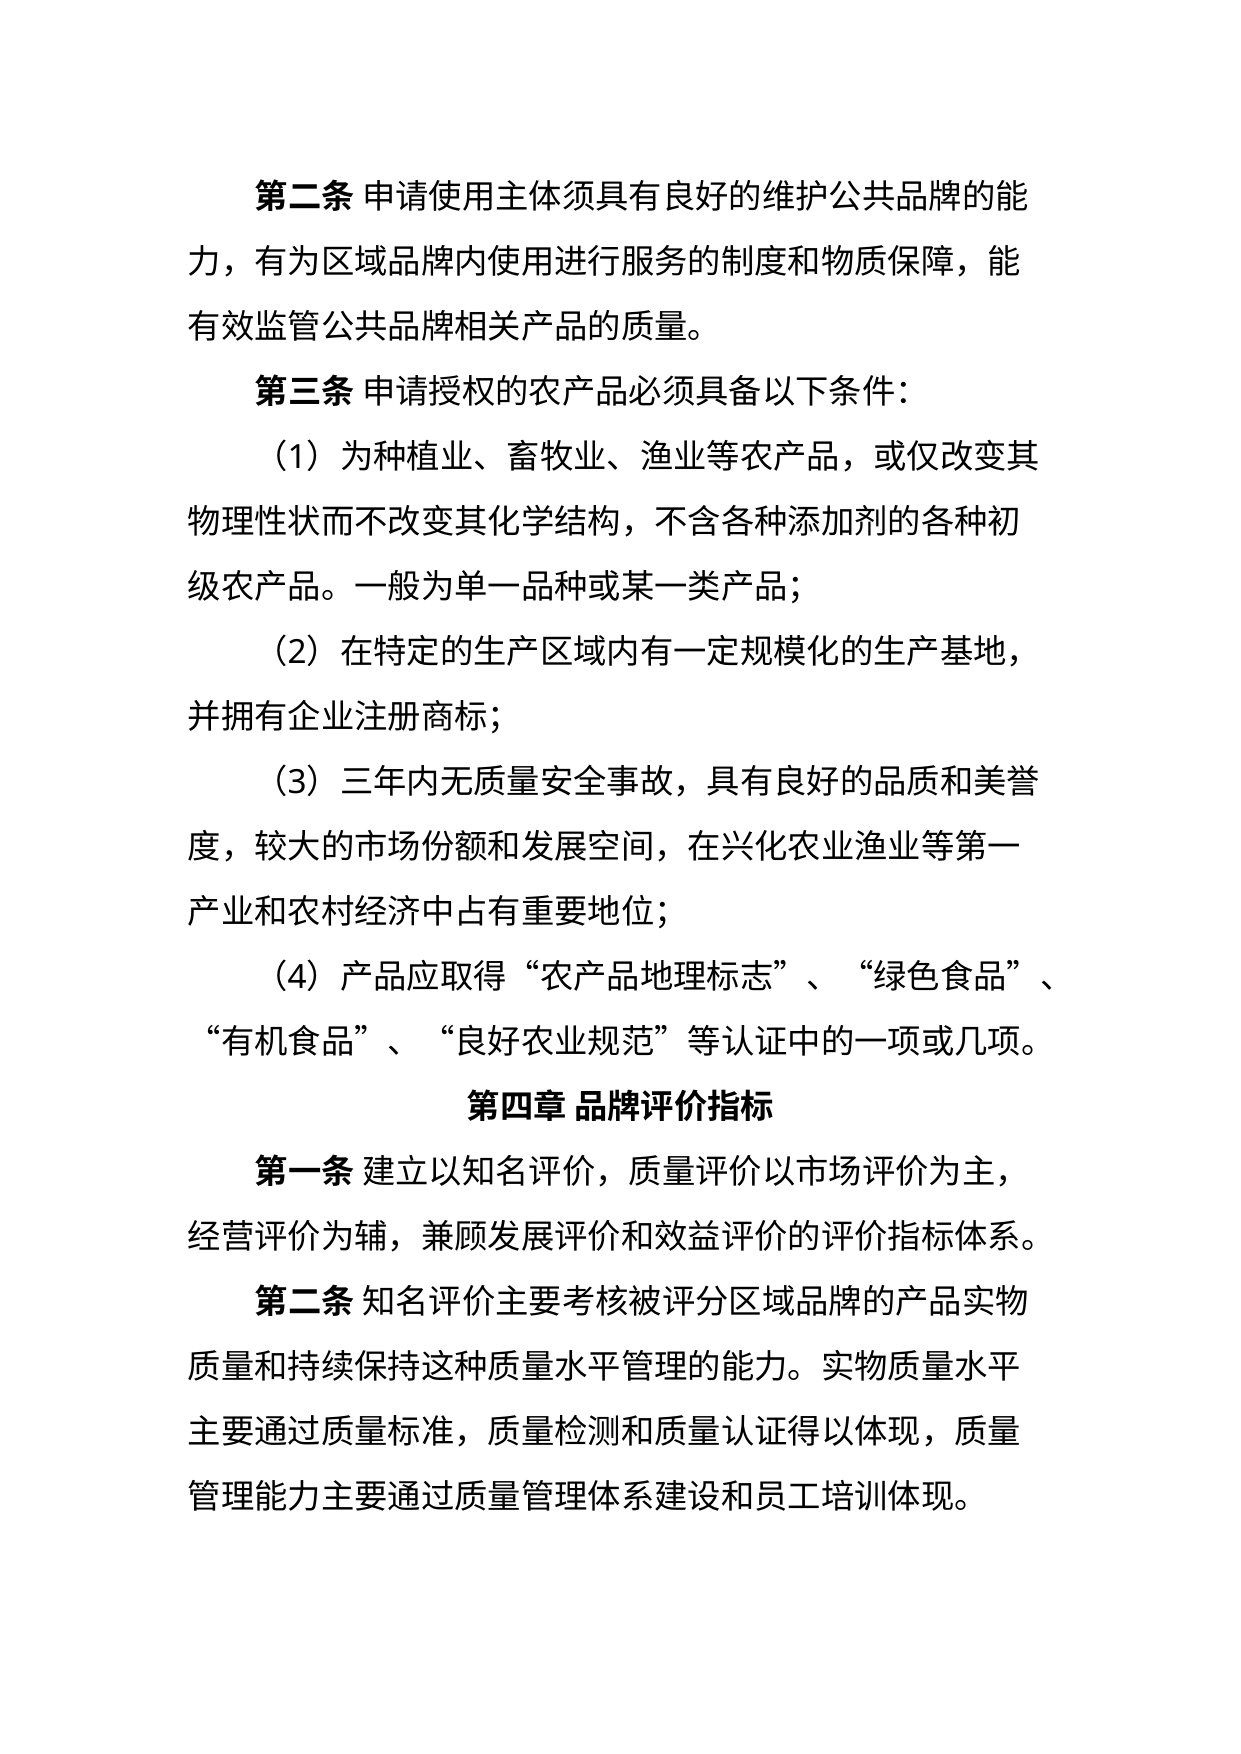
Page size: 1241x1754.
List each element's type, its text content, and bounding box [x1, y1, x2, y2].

text （1）为种植业、畜牧业、渔业等农产品，或仅改变其物理性状而不改变其化学结构，不含各种添加剂的各种初级农产品。一般为单一品种或某一类产品； [187, 422, 1053, 617]
text （3）三年内无质量安全事故，具有良好的品质和美誉度，较大的市场份额和发展空间，在兴化农业渔业等第一产业和农村经济中占有重要地位； [187, 747, 1053, 942]
text 第二条 知名评价主要考核被评分区域品牌的产品实物质量和持续保持这种质量水平管理的能力。实物质量水平主要通过质量标准，质量检测和质量认证得以体现，质量管理能力主要通过质量管理体系建设和员工培训体现。 [187, 1267, 1053, 1527]
text （4）产品应取得“农产品地理标志”、“绿色食品”、“有机食品”、“良好农业规范”等认证中的一项或几项。 [187, 942, 1053, 1072]
text （2）在特定的生产区域内有一定规模化的生产基地，并拥有企业注册商标； [187, 617, 1053, 747]
text 第一条 建立以知名评价，质量评价以市场评价为主，经营评价为辅，兼顾发展评价和效益评价的评价指标体系。 [187, 1137, 1053, 1267]
text 第二条 申请使用主体须具有良好的维护公共品牌的能力，有为区域品牌内使用进行服务的制度和物质保障，能有效监管公共品牌相关产品的质量。 [187, 162, 1053, 357]
text 第四章 品牌评价指标 [187, 1072, 1053, 1137]
text 第三条 申请授权的农产品必须具备以下条件： [187, 357, 1053, 422]
